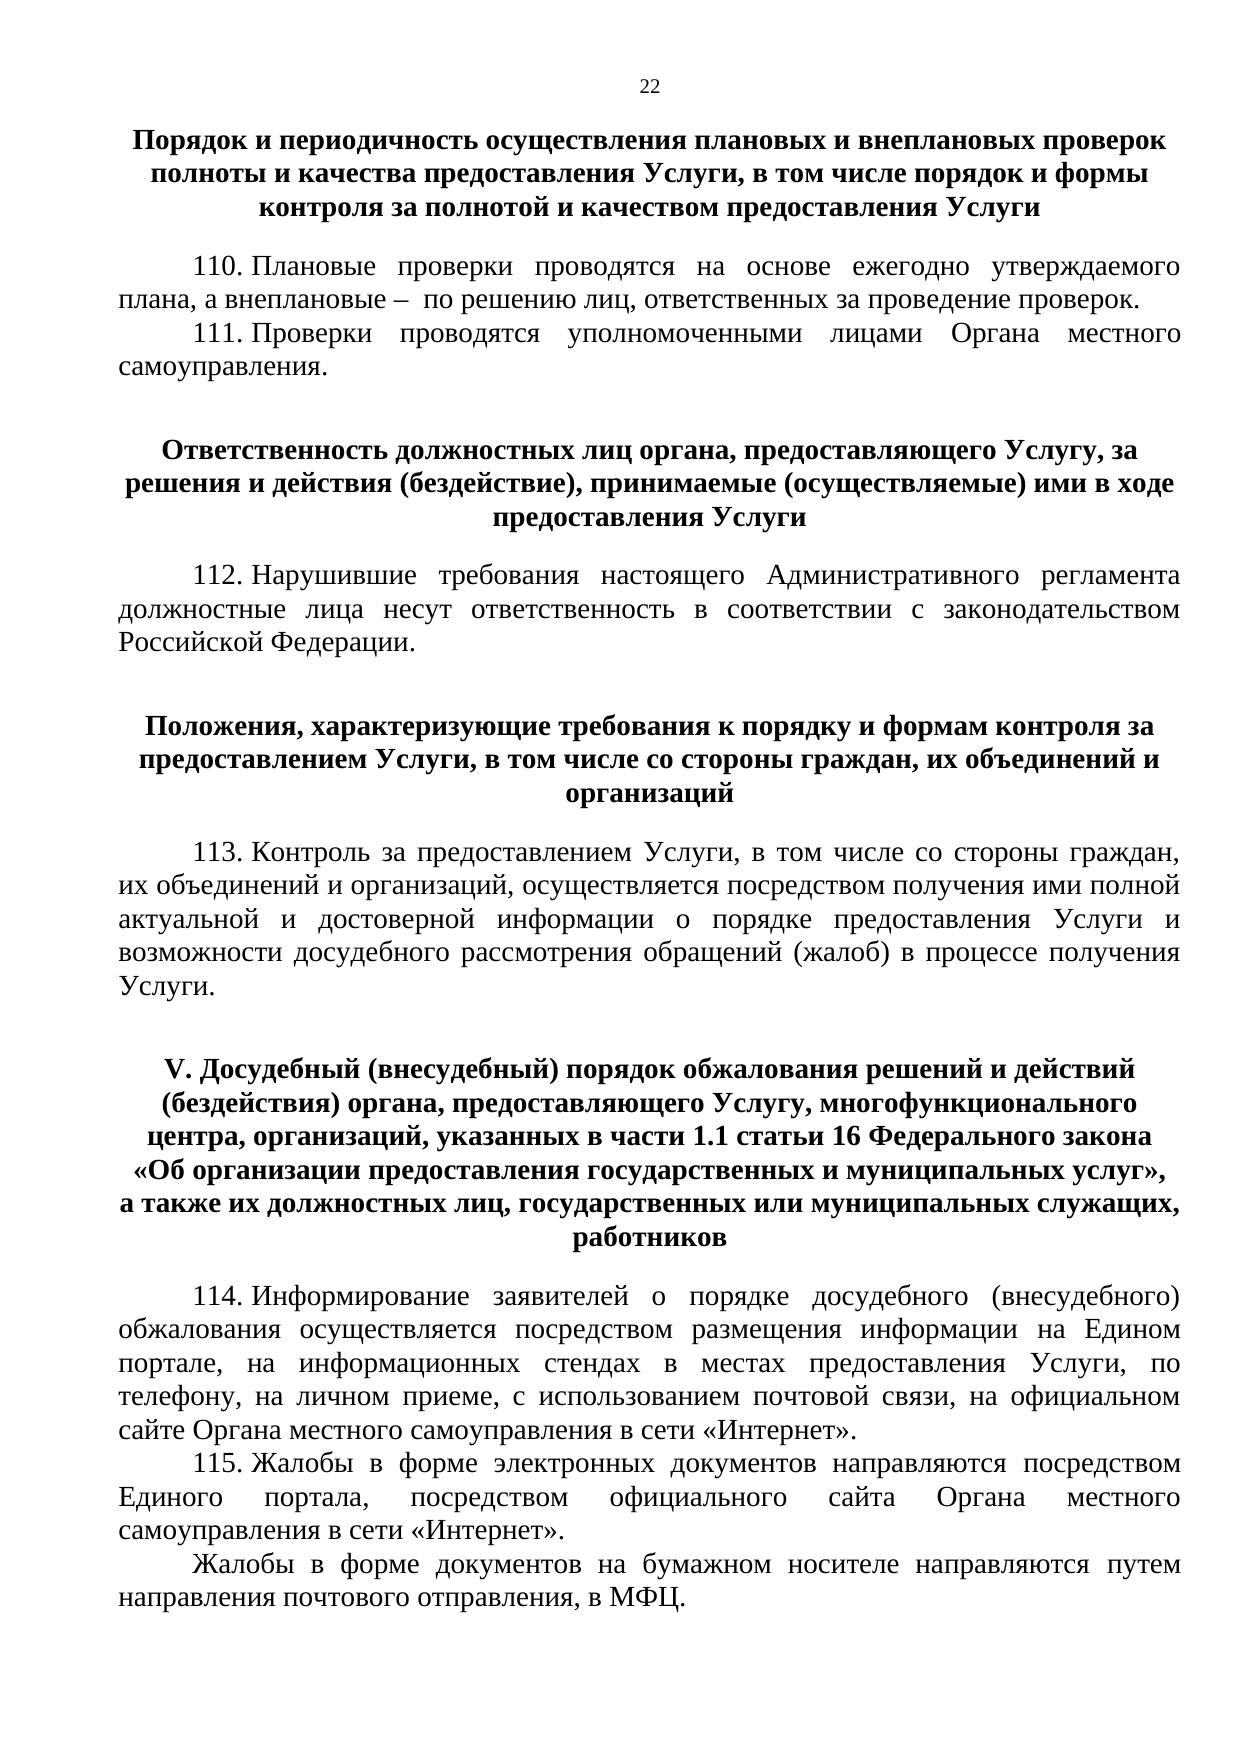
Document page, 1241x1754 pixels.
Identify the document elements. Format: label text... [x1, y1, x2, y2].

list Плановые проверки проводятся на основе ежегодно утверждаемого плана, а внеплановые – по решению лиц, ответственных за проведение проверок. [118, 248, 1181, 315]
list Жалобы в форме электронных документов направляются посредством Единого портала, посредством официального сайта Органа местного самоуправления в сети «Интернет». [118, 1445, 1181, 1546]
list Нарушившие требования настоящего Административного регламента должностные лица несут ответственность в соответствии с законодательством Российской Федерации. [118, 557, 1181, 658]
list Проверки проводятся уполномоченными лицами Органа местного самоуправления. [118, 315, 1181, 382]
text Жалобы в форме документов на бумажном носителе направляются путем направления почтового отправления, в МФЦ. [118, 1546, 1181, 1613]
list Контроль за предоставлением Услуги, в том числе со стороны граждан, их объединений и организаций, осуществляется посредством получения ими полной актуальной и достоверной информации о порядке предоставления Услуги и возможности досудебного рассмотрения обращений (жалоб) в процессе получения Услуги. [118, 834, 1181, 1001]
text Порядок и периодичность осуществления плановых и внеплановых проверок полноты и качества предоставления Услуги, в том числе порядок и формы контроля за полнотой и качеством предоставления Услуги [118, 122, 1181, 223]
text Положения, характеризующие требования к порядку и формам контроля за предоставлением Услуги, в том числе со стороны граждан, их объединений и организаций [118, 708, 1181, 809]
text V. Досудебный (внесудебный) порядок обжалования решений и действий (бездействия) органа, предоставляющего Услугу, многофункционального центра, организаций, указанных в части 1.1 статьи 16 Федерального закона «Об организации предоставления государственных и муниципальных услуг», а также их должностных лиц, государственных или муниципальных служащих, работников [118, 1051, 1181, 1253]
list Информирование заявителей о порядке досудебного (внесудебного) обжалования осуществляется посредством размещения информации на Едином портале, на информационных стендах в местах предоставления Услуги, по телефону, на личном приеме, с использованием почтовой связи, на официальном сайте Органа местного самоуправления в сети «Интернет». [118, 1278, 1181, 1445]
text Ответственность должностных лиц органа, предоставляющего Услугу, за решения и действия (бездействие), принимаемые (осуществляемые) ими в ходе предоставления Услуги [118, 432, 1181, 532]
